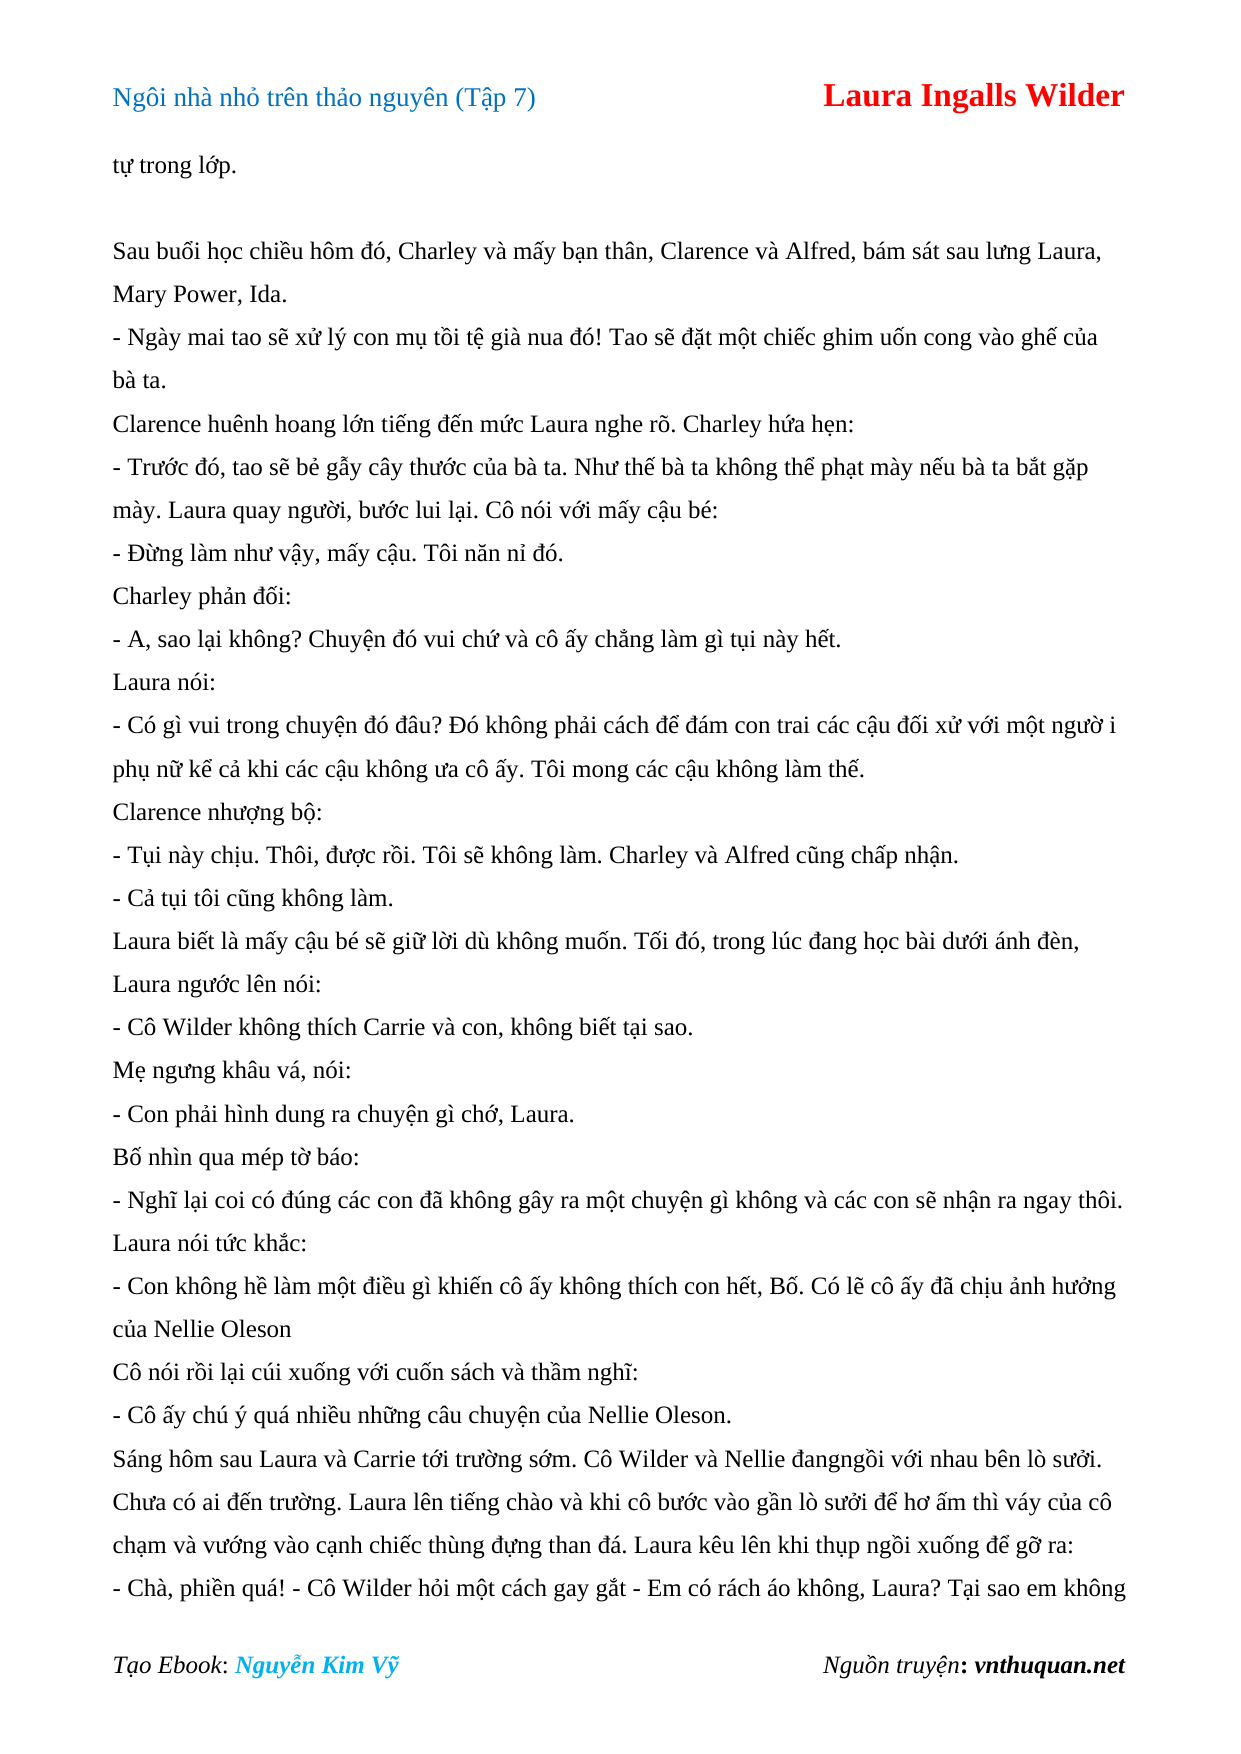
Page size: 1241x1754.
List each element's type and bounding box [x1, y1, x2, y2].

text [112, 150, 1128, 1602]
